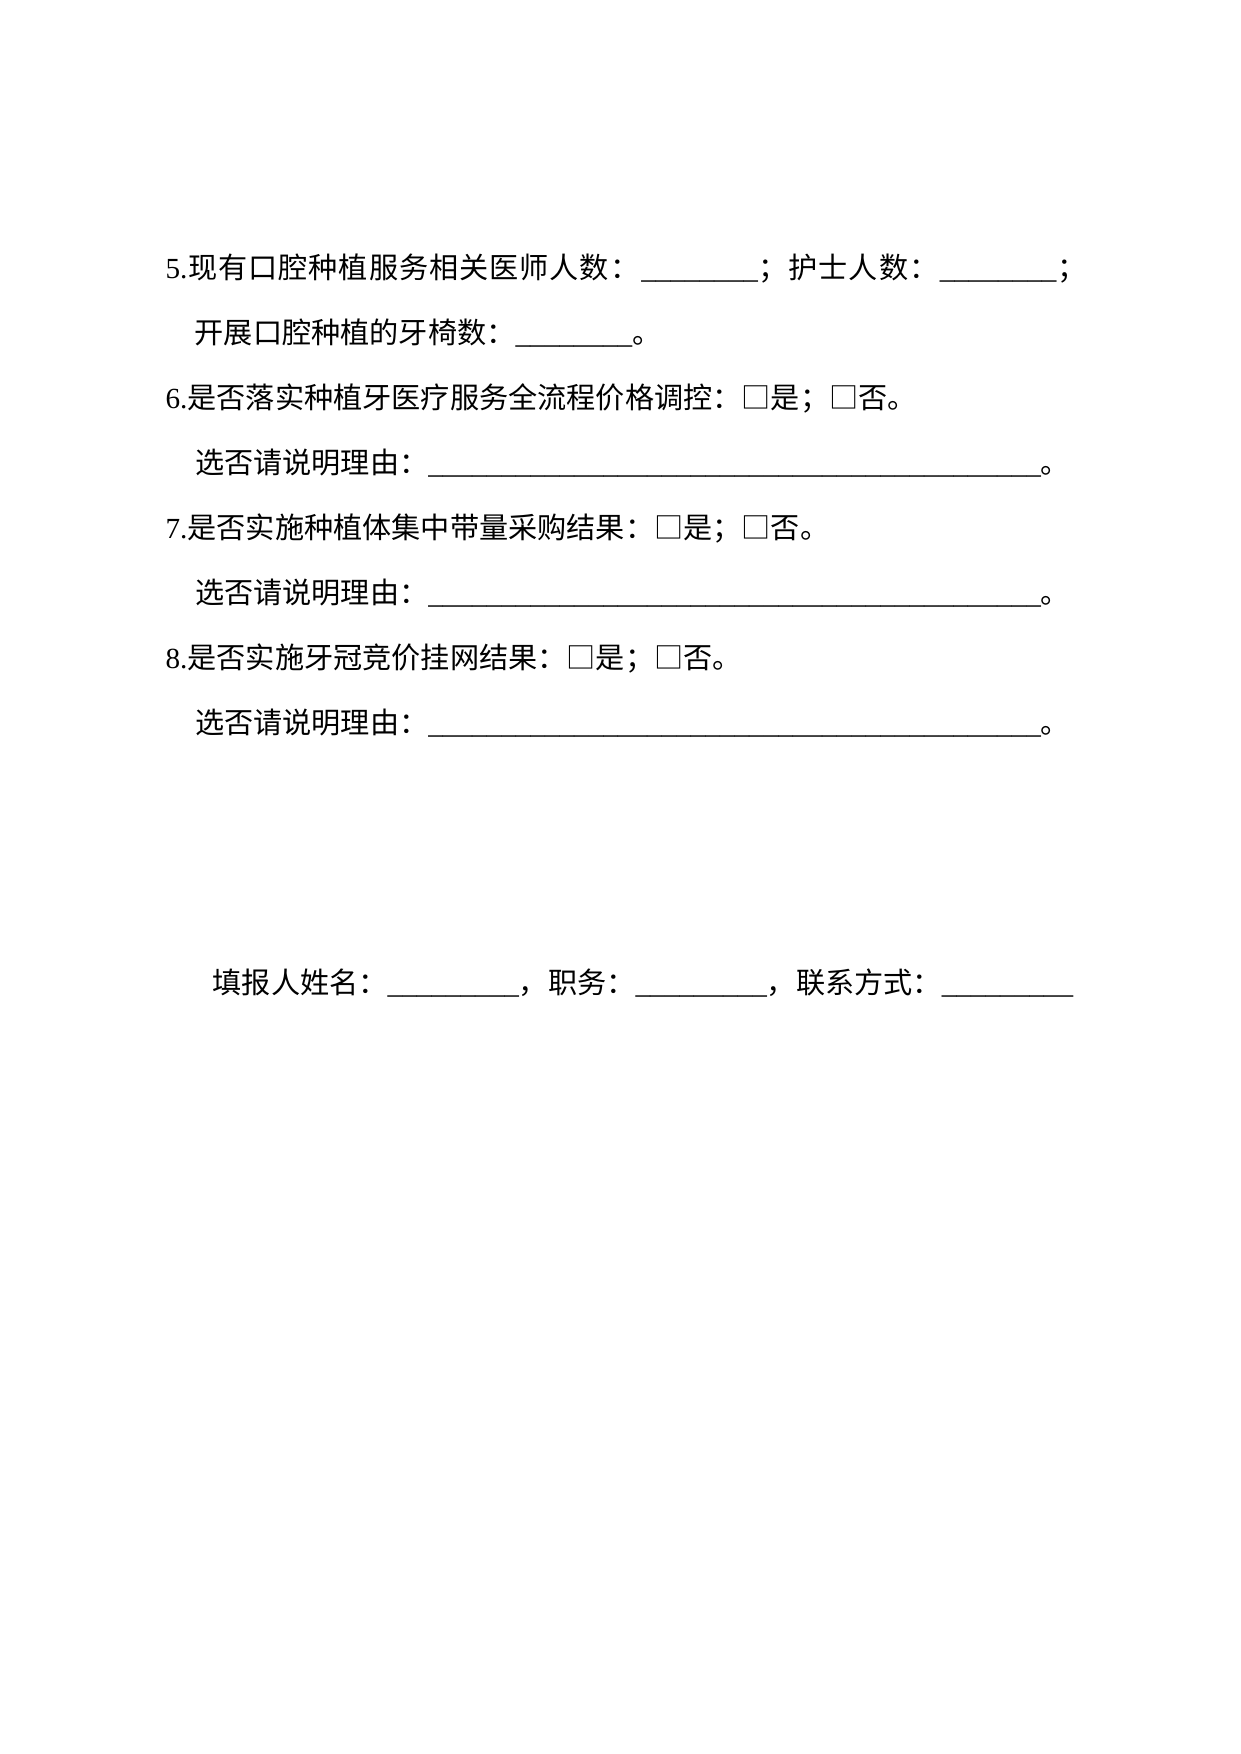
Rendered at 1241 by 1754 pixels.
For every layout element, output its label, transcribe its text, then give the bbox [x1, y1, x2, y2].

text 填报人姓名：_________，职务：_________，联系方式：_________ [199, 948, 1087, 1013]
text 选否请说明理由：__________________________________________。 [195, 428, 1087, 493]
text 6.是否落实种植牙医疗服务全流程价格调控：□是；□否。 [165, 363, 1087, 428]
text 选否请说明理由：__________________________________________。 [195, 558, 1087, 623]
text 7.是否实施种植体集中带量采购结果：□是；□否。 [165, 493, 1087, 558]
text 8.是否实施牙冠竞价挂网结果：□是；□否。 [165, 623, 1087, 688]
text 选否请说明理由：__________________________________________。 [195, 688, 1087, 753]
text 5.现有口腔种植服务相关医师人数：________；护士人数：________；开展口腔种植的牙椅数：________。 [165, 233, 1087, 363]
